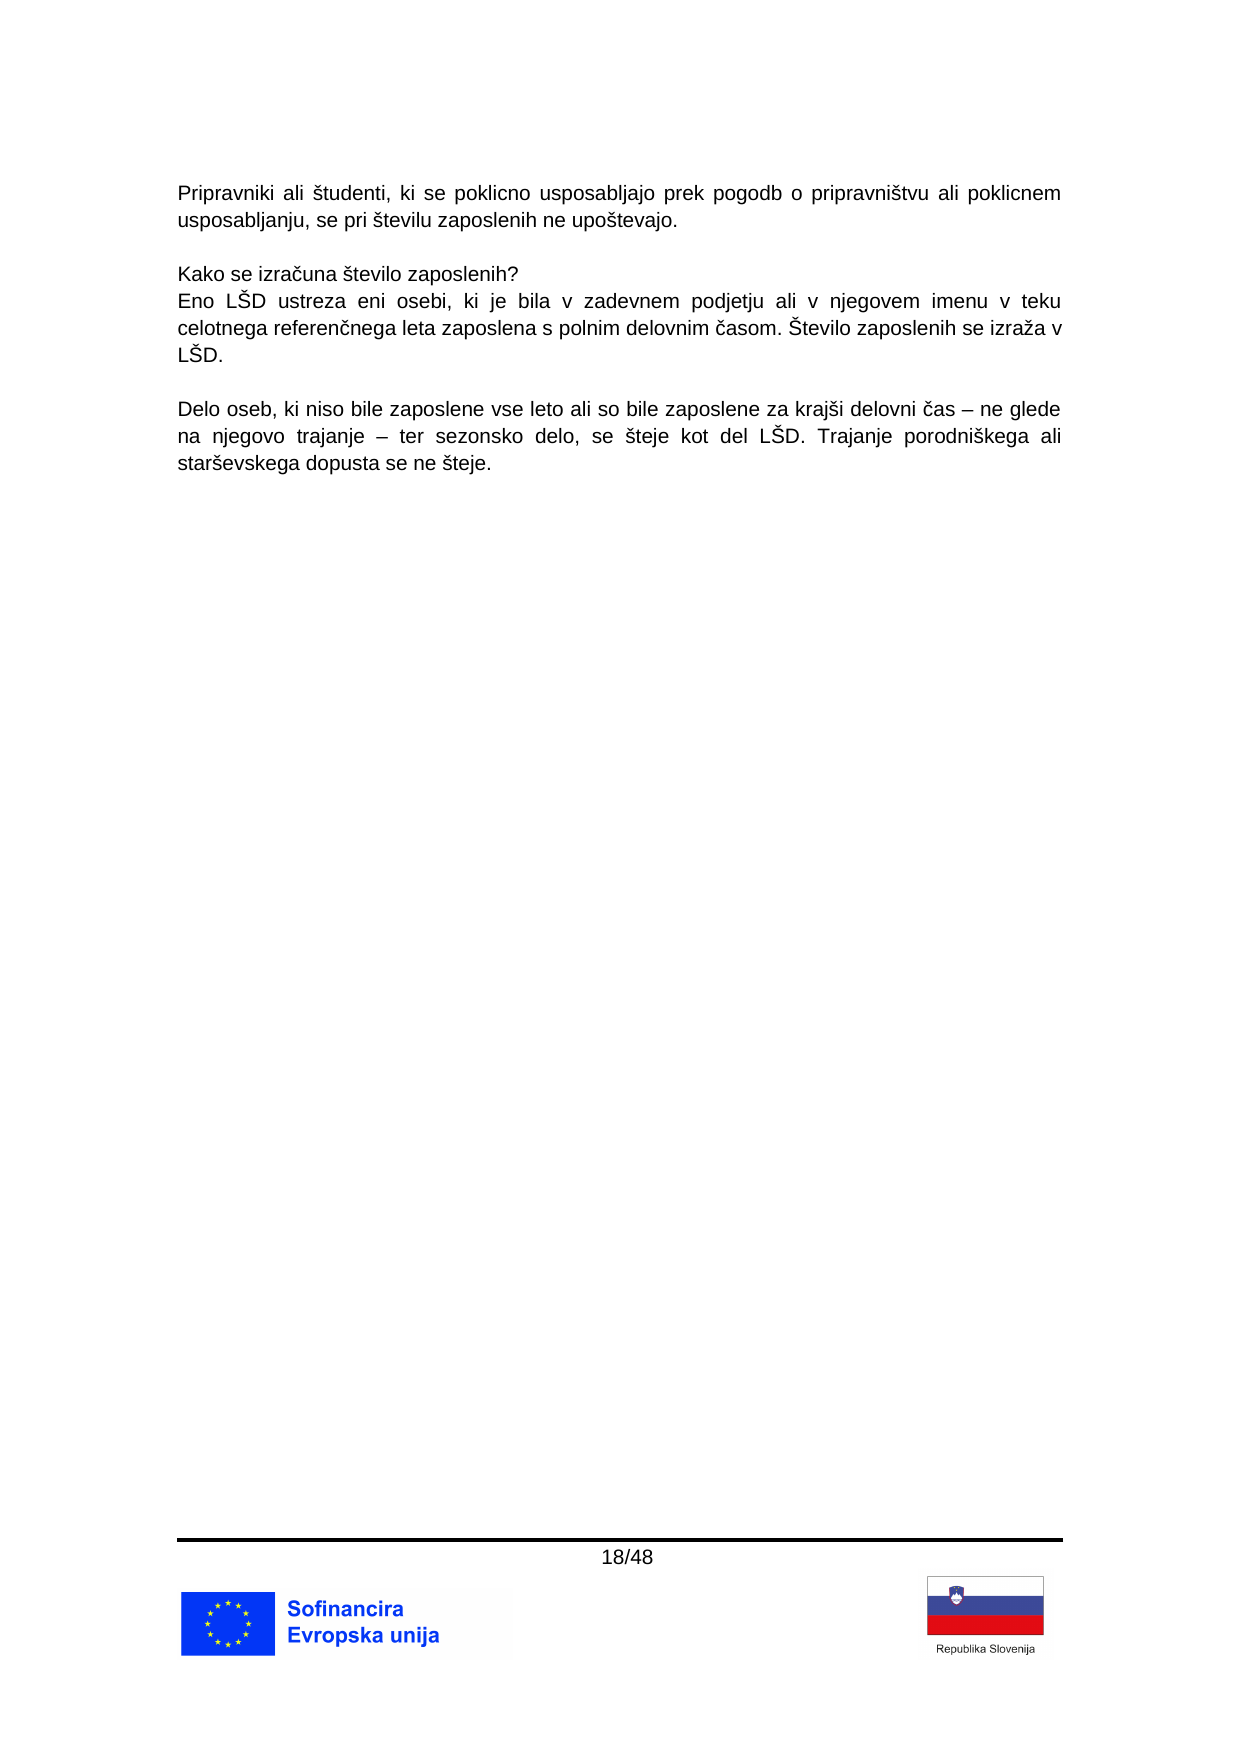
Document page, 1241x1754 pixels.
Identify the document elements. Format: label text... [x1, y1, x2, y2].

text Delo oseb, ki niso bile zaposlene vse leto ali so bile zaposlene za krajši delovni čas – ne glede na njegovo trajanje – ter sezonsko delo, se šteje kot del LŠD. Trajanje porodniškega ali starševskega dopusta se ne šteje.Obrazec 1 [177, 394, 1063, 475]
picture [177, 1588, 514, 1660]
picture [917, 1568, 1054, 1660]
text Kako se izračuna število zaposlenih? [177, 258, 1063, 286]
text Eno LŠD ustreza eni osebi, ki je bila v zadevnem podjetju ali v njegovem imenu v teku celotnega referenčnega leta zaposlena s polnim delovnim časom. Število zaposlenih se izraža v LŠD. [177, 286, 1063, 367]
text Pripravniki ali študenti, ki se poklicno usposabljajo prek pogodb o pripravništvu ali poklicnem usposabljanju, se pri številu zaposlenih ne upoštevajo. [177, 177, 1063, 231]
